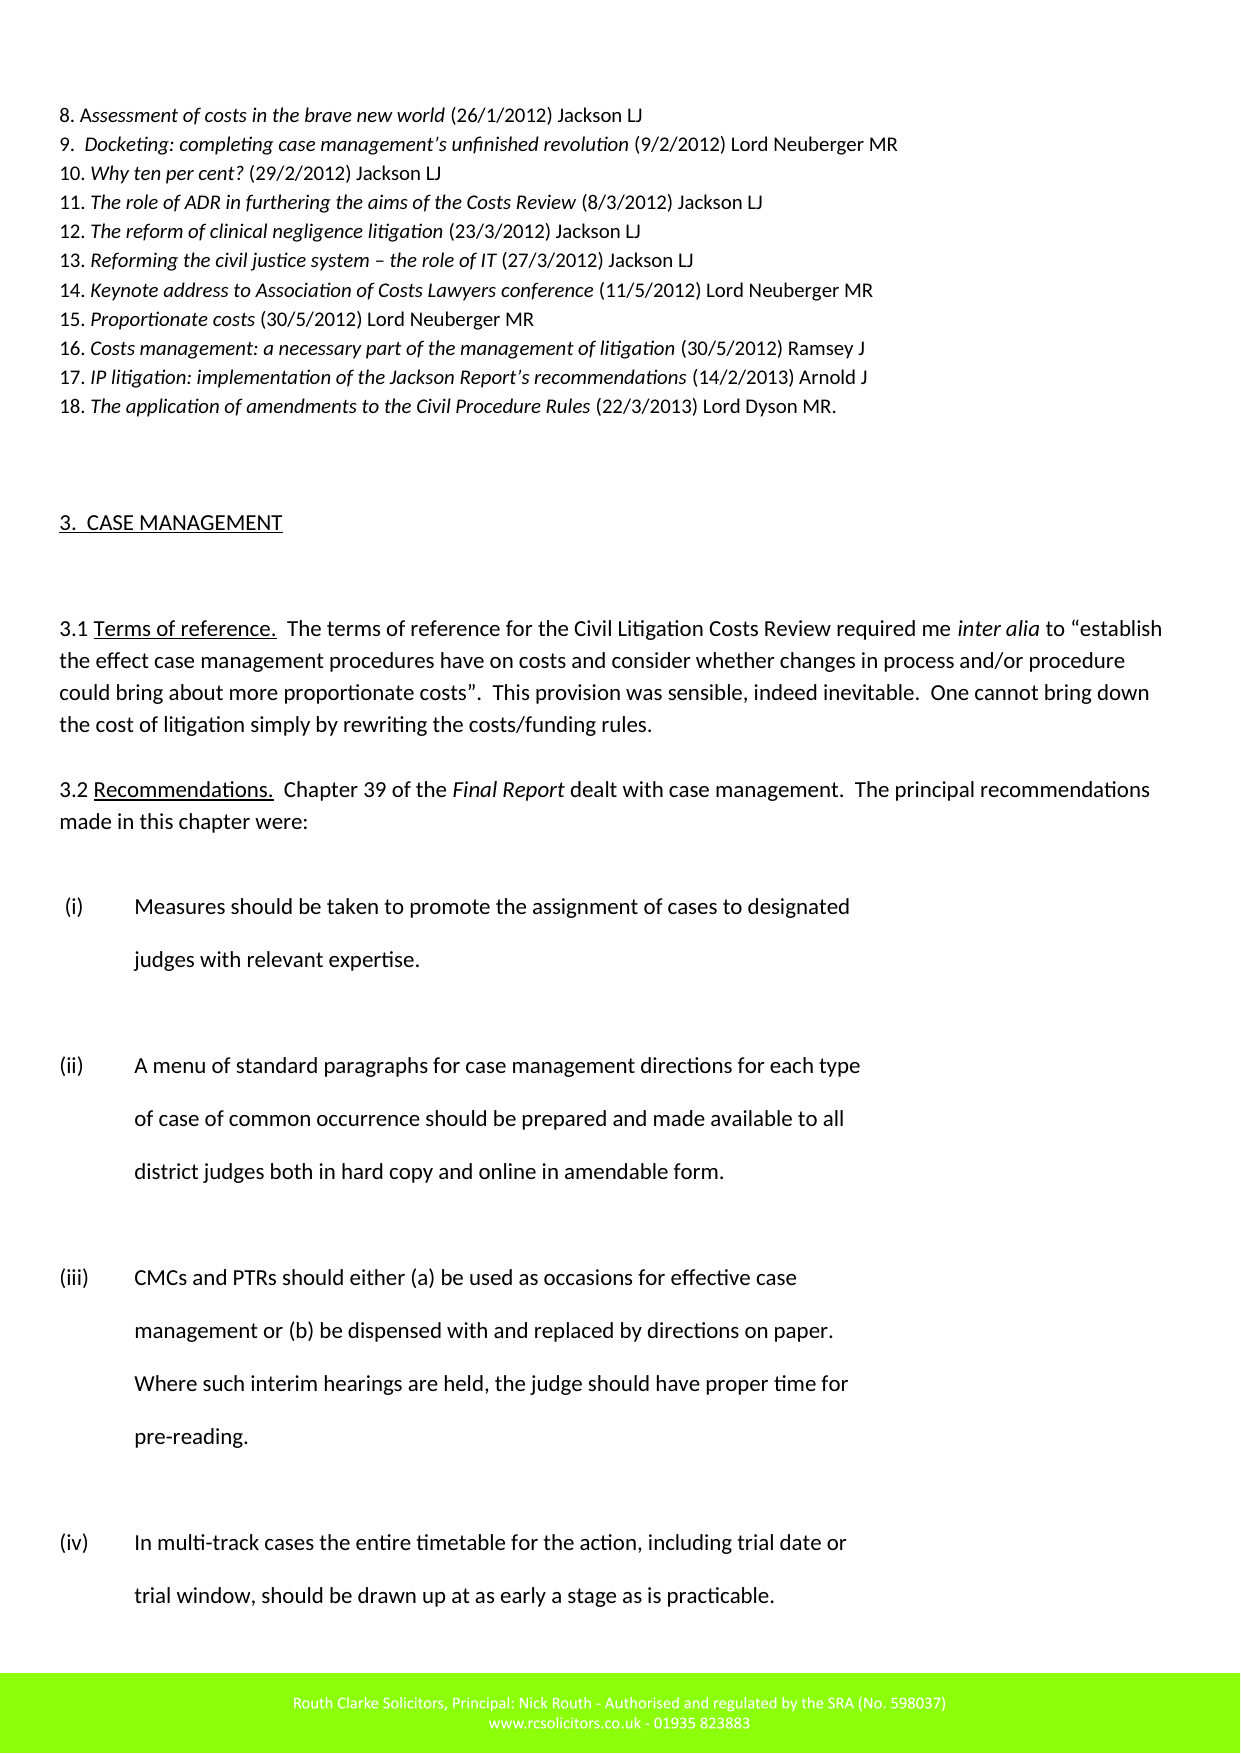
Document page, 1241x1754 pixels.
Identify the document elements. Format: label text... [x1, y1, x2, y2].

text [59, 102, 1181, 419]
text (iii) CMCs and PTRs should either (a) be used as occasions for effective case [59, 1263, 1181, 1291]
text district judges both in hard copy and online in amendable form. [59, 1157, 1181, 1185]
text trial window, should be drawn up at as early a stage as is practicable. [59, 1582, 1181, 1609]
text pre-reading. [59, 1422, 1181, 1451]
picture [0, 0, 1241, 1753]
text management or (b) be dispensed with and replaced by directions on paper. [59, 1316, 1181, 1344]
text (iv) In multi-track cases the entire timetable for the action, including trial date or [59, 1528, 1181, 1557]
text of case of common occurrence should be prepared and made available to all [59, 1104, 1181, 1132]
text (i) Measures should be taken to promote the assignment of cases to designated [59, 892, 1181, 920]
text 3.1 Terms of reference. The terms of reference for the Civil Litigation Costs Review required me inter alia to “establish the effect case management procedures have on costs and consider whether changes in process and/or procedure could bring about more proportionate costs”. This provision was sensible, indeed inevitable. One cannot bring down the cost of litigation simply by rewriting the costs/funding rules. 3.2 Recommendations. Chapter 39 of the Final Report dealt with case management. The principal recommendations made in this chapter were: [59, 614, 1181, 867]
text 3. CASE MANAGEMENT [59, 443, 1181, 536]
text judges with relevant expertise. [59, 945, 1181, 973]
text (ii) A menu of standard paragraphs for case management directions for each type [59, 1051, 1181, 1079]
text Where such interim hearings are held, the judge should have proper time for [59, 1369, 1181, 1397]
